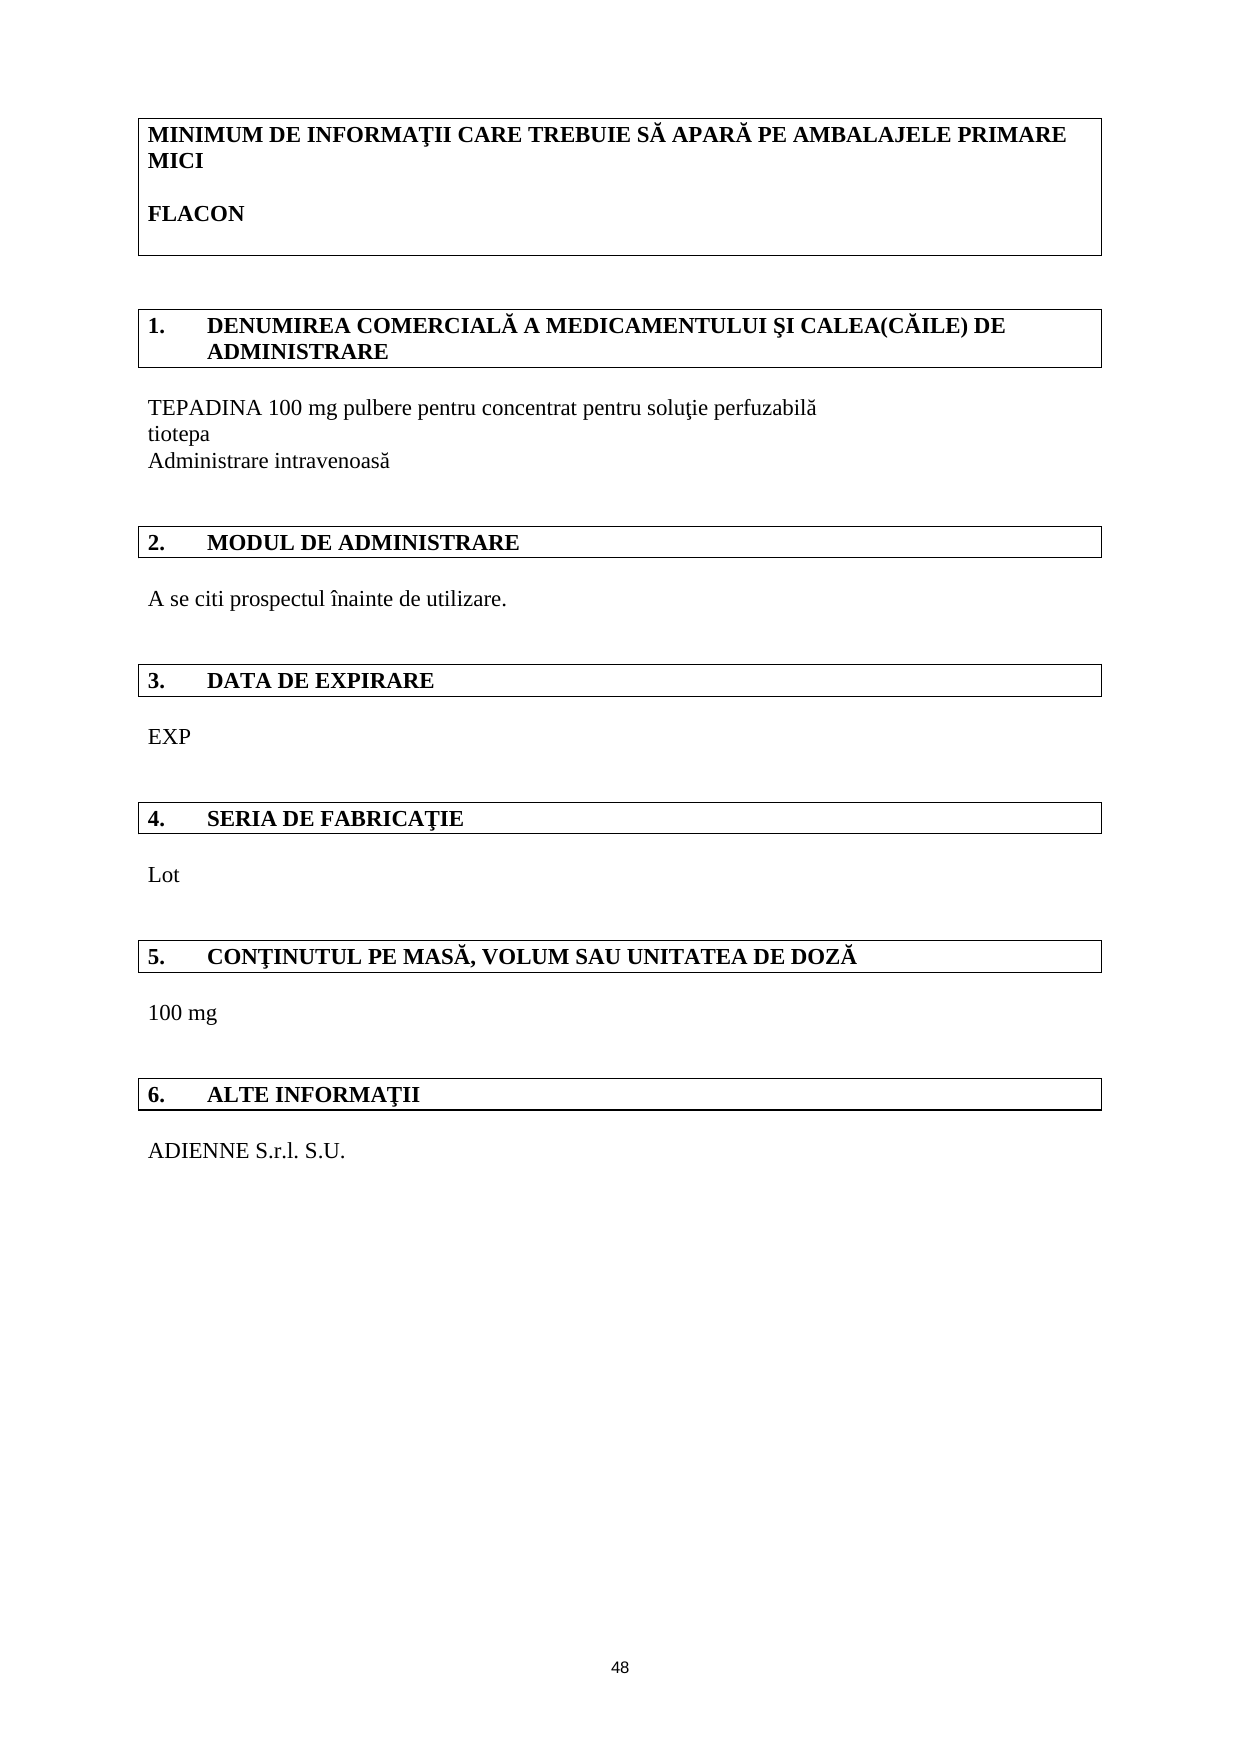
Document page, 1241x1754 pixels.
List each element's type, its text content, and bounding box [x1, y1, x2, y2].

text 6. ALTE INFORMAŢII [139, 1079, 1101, 1109]
text EXP [148, 723, 1092, 749]
text 5. CONŢINUTUL PE MASĂ, VOLUM SAU UNITATEA DE DOZĂ [139, 941, 1101, 972]
text 3. DATA DE EXPIRARE [139, 665, 1101, 696]
text A se citi prospectul înainte de utilizare. [148, 585, 1092, 611]
text ADIENNE S.r.l. S.U. [148, 1137, 1092, 1163]
text FLACON [148, 200, 1092, 227]
text 4. SERIA DE FABRICAŢIE [139, 803, 1101, 833]
text MINIMUM DE INFORMAŢII CARE TREBUIE SĂ APARĂ PE AMBALAJELE PRIMARE MICI [139, 119, 1101, 174]
text Lot [148, 861, 1081, 887]
text Administrare intravenoasă [148, 447, 1092, 473]
text tiotepa [148, 421, 1092, 447]
text TEPADINA 100 mg pulbere pentru concentrat pentru soluţie perfuzabilă [148, 394, 1092, 421]
text 2. MODUL DE ADMINISTRARE [139, 527, 1101, 557]
text 1. DENUMIREA COMERCIALĂ A MEDICAMENTULUI ŞI CALEA(CĂILE) DE ADMINISTRARE [139, 310, 1101, 367]
text 100 mg [148, 999, 1081, 1025]
